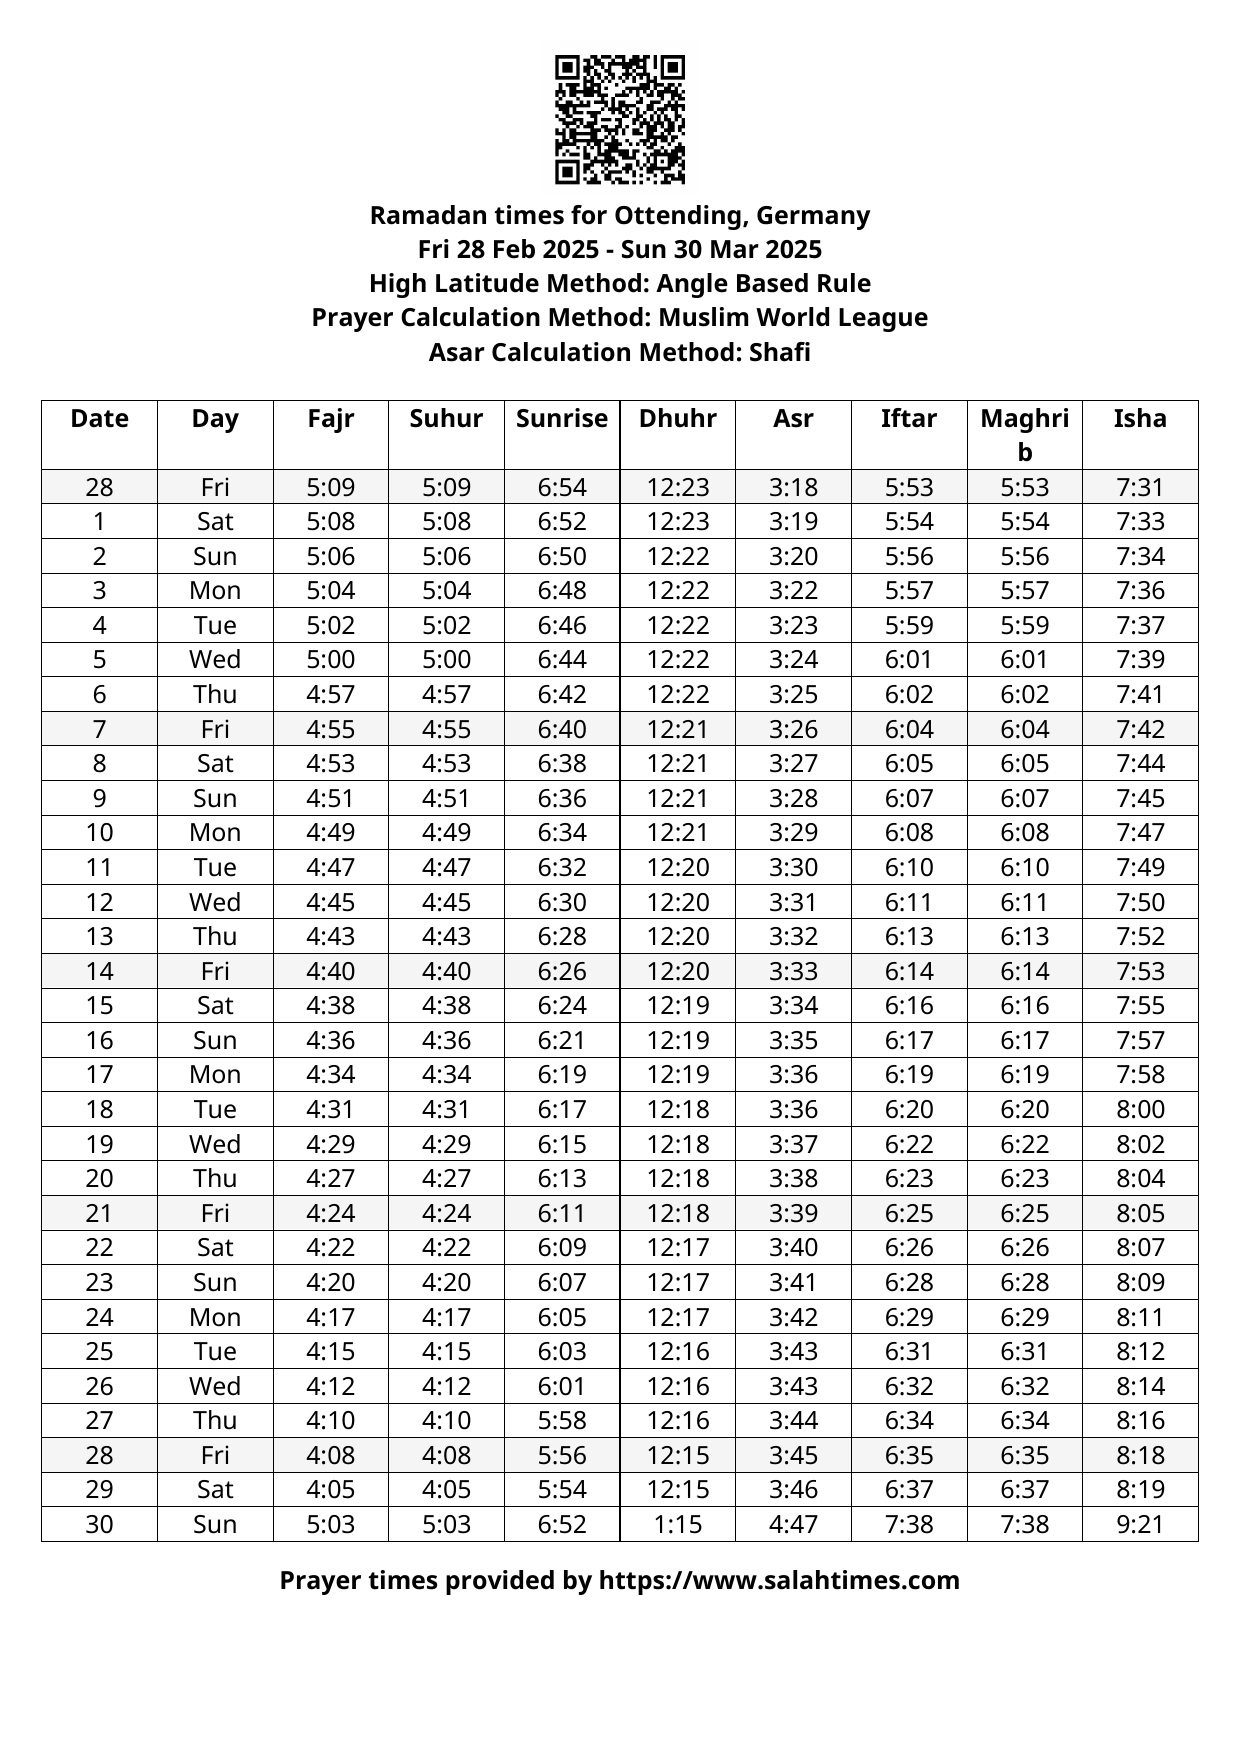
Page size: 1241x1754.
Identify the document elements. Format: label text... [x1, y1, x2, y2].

text Asar Calculation Method: Shafi [42, 334, 1198, 368]
table_header Day [158, 401, 273, 469]
table_cell 6:22 [968, 1127, 1082, 1160]
table_cell 12:17 [621, 1265, 735, 1299]
table_cell Thu [158, 1161, 273, 1195]
table_cell 2 [42, 539, 157, 572]
table_cell 12:15 [621, 1473, 735, 1506]
table_cell 4:45 [389, 885, 504, 918]
table_cell 7:47 [1083, 816, 1198, 849]
table_cell 7:57 [1083, 1023, 1198, 1057]
table_cell 5:02 [274, 608, 388, 642]
table_cell 15 [42, 989, 157, 1022]
table_cell 18 [42, 1092, 157, 1126]
table_cell 4:43 [389, 919, 504, 953]
table_cell 5:03 [389, 1507, 504, 1541]
table_cell 7:37 [1083, 608, 1198, 642]
table_cell 4:36 [389, 1023, 504, 1057]
table_cell 7:58 [1083, 1058, 1198, 1091]
table_cell 8:02 [1083, 1127, 1198, 1160]
table_cell 3:34 [736, 989, 851, 1022]
table_cell 6:17 [505, 1092, 619, 1126]
table_cell Fri [158, 470, 273, 503]
table_cell 12:23 [621, 504, 735, 538]
table_cell 8:09 [1083, 1265, 1198, 1299]
table_cell 6:37 [852, 1473, 967, 1506]
table_cell Tue [158, 1092, 273, 1126]
table_cell 8:12 [1083, 1334, 1198, 1368]
table_cell 5:06 [274, 539, 388, 572]
table_cell 4:36 [274, 1023, 388, 1057]
table_cell 7:38 [968, 1507, 1082, 1541]
table_cell 8:14 [1083, 1369, 1198, 1402]
table_cell 5:54 [968, 504, 1082, 538]
table_cell 6:32 [852, 1369, 967, 1402]
table_cell 22 [42, 1231, 157, 1264]
table_cell 5:56 [505, 1438, 619, 1472]
table_cell 4:34 [389, 1058, 504, 1091]
table_cell 5:06 [389, 539, 504, 572]
table_cell Thu [158, 1404, 273, 1437]
table_cell 4:55 [274, 712, 388, 745]
table_cell Mon [158, 1300, 273, 1333]
table_cell 3:18 [736, 470, 851, 503]
table_cell 5:08 [274, 504, 388, 538]
table_cell 16 [42, 1023, 157, 1057]
table_cell 6:11 [852, 885, 967, 918]
table_cell 4:10 [389, 1404, 504, 1437]
table_cell 4:08 [274, 1438, 388, 1472]
table_cell Sat [158, 1231, 273, 1264]
table_header Date [42, 401, 157, 469]
table_cell 6:17 [968, 1023, 1082, 1057]
table_cell 8:19 [1083, 1473, 1198, 1506]
table_cell 6:03 [505, 1334, 619, 1368]
table_cell 12:22 [621, 677, 735, 711]
table_cell 8:04 [1083, 1161, 1198, 1195]
table_cell 3:35 [736, 1023, 851, 1057]
table_cell 21 [42, 1196, 157, 1229]
table_cell 5:53 [852, 470, 967, 503]
table_cell 8:05 [1083, 1196, 1198, 1229]
table_cell 5 [42, 643, 157, 676]
table_header Sunrise [505, 401, 619, 469]
table_cell 6:09 [505, 1231, 619, 1264]
table_cell 3:30 [736, 850, 851, 884]
table_cell Tue [158, 850, 273, 884]
table_cell 5:02 [389, 608, 504, 642]
table_cell 5:09 [389, 470, 504, 503]
table_cell 7:50 [1083, 885, 1198, 918]
table_cell 4:40 [389, 954, 504, 987]
table_cell 4:51 [389, 781, 504, 814]
table_header Fajr [274, 401, 388, 469]
table_cell 5:03 [274, 1507, 388, 1541]
table_cell Mon [158, 1058, 273, 1091]
table_cell Sat [158, 989, 273, 1022]
table_cell 4:08 [389, 1438, 504, 1472]
table_cell 4:29 [389, 1127, 504, 1160]
table_cell 12:20 [621, 885, 735, 918]
table_cell 7:45 [1083, 781, 1198, 814]
table_cell 25 [42, 1334, 157, 1368]
table_cell 3:25 [736, 677, 851, 711]
table_cell 6:20 [968, 1092, 1082, 1126]
table_cell Sat [158, 746, 273, 780]
table_cell 3:46 [736, 1473, 851, 1506]
text Fri 28 Feb 2025 - Sun 30 Mar 2025 [42, 232, 1198, 266]
table_cell 6:28 [852, 1265, 967, 1299]
table_cell 3:28 [736, 781, 851, 814]
table_cell Sat [158, 1473, 273, 1506]
table_cell 4:38 [389, 989, 504, 1022]
table_cell 3:22 [736, 574, 851, 607]
table_cell 6:22 [852, 1127, 967, 1160]
table_cell 6:54 [505, 470, 619, 503]
table_cell 4:49 [274, 816, 388, 849]
text Prayer times provided by https://www.salahtimes.com [42, 1563, 1198, 1597]
table_cell 8:00 [1083, 1092, 1198, 1126]
table_cell 5:59 [968, 608, 1082, 642]
table_cell 12:16 [621, 1334, 735, 1368]
table_cell 13 [42, 919, 157, 953]
table_cell 6:10 [968, 850, 1082, 884]
table_cell 5:53 [968, 470, 1082, 503]
table_cell 11 [42, 850, 157, 884]
table_cell 6:08 [968, 816, 1082, 849]
table_cell 3 [42, 574, 157, 607]
table_cell 6:50 [505, 539, 619, 572]
table_cell Fri [158, 712, 273, 745]
table_cell Sun [158, 1023, 273, 1057]
table_cell 4:17 [389, 1300, 504, 1333]
table_cell 7:39 [1083, 643, 1198, 676]
table_cell 4:20 [389, 1265, 504, 1299]
table_cell 7:53 [1083, 954, 1198, 987]
table_cell 9:21 [1083, 1507, 1198, 1541]
table_cell 5:59 [852, 608, 967, 642]
table_cell 6:19 [852, 1058, 967, 1091]
table_cell 6:01 [852, 643, 967, 676]
table_cell 3:40 [736, 1231, 851, 1264]
table_cell 6:13 [968, 919, 1082, 953]
table_cell 1:15 [621, 1507, 735, 1541]
table_cell Sun [158, 539, 273, 572]
table_cell 3:43 [736, 1369, 851, 1402]
table_cell 6:42 [505, 677, 619, 711]
table_cell 3:20 [736, 539, 851, 572]
table_cell 6 [42, 677, 157, 711]
table_cell 7:44 [1083, 746, 1198, 780]
table_cell 4:47 [274, 850, 388, 884]
table_cell 9 [42, 781, 157, 814]
table_cell 6:34 [505, 816, 619, 849]
table_cell 3:31 [736, 885, 851, 918]
table_cell 3:37 [736, 1127, 851, 1160]
table_cell 6:46 [505, 608, 619, 642]
text Ramadan times for Ottending, Germany [42, 198, 1198, 232]
table_cell 4:38 [274, 989, 388, 1022]
table_cell 7:34 [1083, 539, 1198, 572]
table_cell 4:53 [389, 746, 504, 780]
table_cell 6:14 [852, 954, 967, 987]
table_cell Sun [158, 1265, 273, 1299]
table_cell 12:21 [621, 781, 735, 814]
table_cell 4:51 [274, 781, 388, 814]
table_cell 4:22 [274, 1231, 388, 1264]
table_cell 12:16 [621, 1404, 735, 1437]
table_cell 6:16 [968, 989, 1082, 1022]
table_cell 6:05 [505, 1300, 619, 1333]
table_cell 5:56 [852, 539, 967, 572]
picture [542, 41, 699, 198]
table_cell 6:44 [505, 643, 619, 676]
table_cell 12:22 [621, 643, 735, 676]
table_cell 6:02 [968, 677, 1082, 711]
table_cell 6:02 [852, 677, 967, 711]
table_cell Fri [158, 1196, 273, 1229]
table_cell 5:08 [389, 504, 504, 538]
table_cell Tue [158, 608, 273, 642]
table_cell 4:31 [274, 1092, 388, 1126]
table_cell 12:20 [621, 919, 735, 953]
table_cell 5:54 [505, 1473, 619, 1506]
table_cell 8:18 [1083, 1438, 1198, 1472]
table_cell Sun [158, 1507, 273, 1541]
table_cell 4:05 [274, 1473, 388, 1506]
table_cell 6:04 [852, 712, 967, 745]
table_cell 4:57 [274, 677, 388, 711]
table_cell 4:55 [389, 712, 504, 745]
table_cell 7:31 [1083, 470, 1198, 503]
table_header Isha [1083, 401, 1198, 469]
table_cell 28 [42, 1438, 157, 1472]
table_header Iftar [852, 401, 967, 469]
table_cell 6:13 [852, 919, 967, 953]
table_cell 6:25 [968, 1196, 1082, 1229]
table_cell 6:16 [852, 989, 967, 1022]
table_cell 4:43 [274, 919, 388, 953]
table_cell 6:14 [968, 954, 1082, 987]
table_cell 6:48 [505, 574, 619, 607]
table_cell 3:36 [736, 1058, 851, 1091]
table_cell 12:15 [621, 1438, 735, 1472]
table_cell 6:19 [968, 1058, 1082, 1091]
table_cell Wed [158, 1127, 273, 1160]
table_cell 4:05 [389, 1473, 504, 1506]
table_cell 5:04 [389, 574, 504, 607]
table_cell 6:10 [852, 850, 967, 884]
table_cell 8:11 [1083, 1300, 1198, 1333]
table_cell 4:34 [274, 1058, 388, 1091]
table_cell 4:31 [389, 1092, 504, 1126]
table_cell 12:21 [621, 746, 735, 780]
table_cell 12:17 [621, 1231, 735, 1264]
table_cell 12:18 [621, 1092, 735, 1126]
text Prayer Calculation Method: Muslim World League [42, 300, 1198, 334]
table_cell Mon [158, 574, 273, 607]
table_cell Wed [158, 885, 273, 918]
table_cell 4:27 [389, 1161, 504, 1195]
table_cell Sat [158, 504, 273, 538]
table_cell 4:57 [389, 677, 504, 711]
table_cell 8 [42, 746, 157, 780]
table_cell 4:53 [274, 746, 388, 780]
table_cell 6:37 [968, 1473, 1082, 1506]
table_cell 6:34 [968, 1404, 1082, 1437]
table_cell Wed [158, 643, 273, 676]
table_header Dhuhr [621, 401, 735, 469]
table_cell 6:23 [968, 1161, 1082, 1195]
table_cell 4:49 [389, 816, 504, 849]
table_cell 6:31 [852, 1334, 967, 1368]
table_cell Wed [158, 1369, 273, 1402]
table_cell 30 [42, 1507, 157, 1541]
table_cell 6:52 [505, 504, 619, 538]
table_cell 7:33 [1083, 504, 1198, 538]
table_cell 1 [42, 504, 157, 538]
table_cell 5:58 [505, 1404, 619, 1437]
table_cell 6:26 [968, 1231, 1082, 1264]
table_cell 12:22 [621, 574, 735, 607]
table_cell 12:20 [621, 850, 735, 884]
table_cell 12:19 [621, 1023, 735, 1057]
table_cell 5:57 [852, 574, 967, 607]
table_cell 6:23 [852, 1161, 967, 1195]
table_cell 4 [42, 608, 157, 642]
table_cell 6:19 [505, 1058, 619, 1091]
table_cell 6:28 [505, 919, 619, 953]
table_cell 6:36 [505, 781, 619, 814]
table_cell 12 [42, 885, 157, 918]
table_cell 4:47 [389, 850, 504, 884]
table_cell 4:15 [389, 1334, 504, 1368]
table_cell 4:40 [274, 954, 388, 987]
table_cell 4:20 [274, 1265, 388, 1299]
table_cell 3:42 [736, 1300, 851, 1333]
table_cell 6:28 [968, 1265, 1082, 1299]
table_cell 4:47 [736, 1507, 851, 1541]
table_cell 14 [42, 954, 157, 987]
table_cell Sun [158, 781, 273, 814]
table_cell 4:27 [274, 1161, 388, 1195]
table_cell 6:21 [505, 1023, 619, 1057]
table_cell 7:38 [852, 1507, 967, 1541]
table_cell 4:22 [389, 1231, 504, 1264]
table_cell 5:56 [968, 539, 1082, 572]
table_cell 3:19 [736, 504, 851, 538]
table_cell 24 [42, 1300, 157, 1333]
table_header Asr [736, 401, 851, 469]
table_cell 6:07 [968, 781, 1082, 814]
table_cell 3:38 [736, 1161, 851, 1195]
text High Latitude Method: Angle Based Rule [42, 266, 1198, 300]
table_cell 6:35 [852, 1438, 967, 1472]
table_cell 12:20 [621, 954, 735, 987]
table_cell 23 [42, 1265, 157, 1299]
table_cell Fri [158, 954, 273, 987]
table_cell 4:12 [389, 1369, 504, 1402]
table_cell 6:29 [968, 1300, 1082, 1333]
table_cell 5:09 [274, 470, 388, 503]
table_cell 3:36 [736, 1092, 851, 1126]
table_cell 6:32 [505, 850, 619, 884]
table_cell 4:24 [389, 1196, 504, 1229]
table_cell 12:17 [621, 1300, 735, 1333]
table_cell 6:31 [968, 1334, 1082, 1368]
table_cell 12:16 [621, 1369, 735, 1402]
table_cell 5:54 [852, 504, 967, 538]
table_cell 7:36 [1083, 574, 1198, 607]
table_cell 12:22 [621, 608, 735, 642]
table_cell 4:12 [274, 1369, 388, 1402]
table_cell 4:15 [274, 1334, 388, 1368]
table_cell 5:04 [274, 574, 388, 607]
table_cell 7:41 [1083, 677, 1198, 711]
table_cell 3:24 [736, 643, 851, 676]
table_cell 29 [42, 1473, 157, 1506]
table_cell 3:32 [736, 919, 851, 953]
table_cell 28 [42, 470, 157, 503]
table_cell 17 [42, 1058, 157, 1091]
table_cell 6:11 [968, 885, 1082, 918]
table_cell 7:55 [1083, 989, 1198, 1022]
table_cell 7 [42, 712, 157, 745]
table_cell 8:07 [1083, 1231, 1198, 1264]
table_cell 19 [42, 1127, 157, 1160]
table_cell 3:27 [736, 746, 851, 780]
table_cell 6:35 [968, 1438, 1082, 1472]
table_cell 6:40 [505, 712, 619, 745]
table_cell 12:18 [621, 1127, 735, 1160]
table_cell 6:20 [852, 1092, 967, 1126]
table_cell Thu [158, 677, 273, 711]
table_cell 12:18 [621, 1161, 735, 1195]
table_cell 12:19 [621, 1058, 735, 1091]
table_cell 4:29 [274, 1127, 388, 1160]
table_cell 6:01 [968, 643, 1082, 676]
table_cell 6:07 [505, 1265, 619, 1299]
table_cell 4:17 [274, 1300, 388, 1333]
table_cell 5:00 [274, 643, 388, 676]
table_cell 26 [42, 1369, 157, 1402]
table_cell 12:18 [621, 1196, 735, 1229]
table_cell 12:19 [621, 989, 735, 1022]
table_header Suhur [389, 401, 504, 469]
table_cell 4:45 [274, 885, 388, 918]
table_cell 10 [42, 816, 157, 849]
table_cell 6:07 [852, 781, 967, 814]
table_cell 7:42 [1083, 712, 1198, 745]
table_cell 3:41 [736, 1265, 851, 1299]
table_cell 3:43 [736, 1334, 851, 1368]
table_cell Tue [158, 1334, 273, 1368]
table_cell 4:24 [274, 1196, 388, 1229]
table_cell 6:11 [505, 1196, 619, 1229]
table_cell 7:49 [1083, 850, 1198, 884]
table_cell 27 [42, 1404, 157, 1437]
table_cell 6:32 [968, 1369, 1082, 1402]
table_header Maghrib [968, 401, 1082, 469]
table_cell 3:23 [736, 608, 851, 642]
table_cell 12:21 [621, 712, 735, 745]
table_cell 7:52 [1083, 919, 1198, 953]
table_cell 6:13 [505, 1161, 619, 1195]
table_cell 3:26 [736, 712, 851, 745]
table_cell 6:17 [852, 1023, 967, 1057]
table_cell 6:34 [852, 1404, 967, 1437]
table_cell 3:33 [736, 954, 851, 987]
table_cell 3:45 [736, 1438, 851, 1472]
table_cell 6:08 [852, 816, 967, 849]
table_cell 3:44 [736, 1404, 851, 1437]
table_cell 12:23 [621, 470, 735, 503]
table_cell 8:16 [1083, 1404, 1198, 1437]
table_cell 6:24 [505, 989, 619, 1022]
table_cell 6:29 [852, 1300, 967, 1333]
table_cell 6:04 [968, 712, 1082, 745]
table_cell 12:22 [621, 539, 735, 572]
table_cell Mon [158, 816, 273, 849]
table_cell 12:21 [621, 816, 735, 849]
table_cell 3:29 [736, 816, 851, 849]
table_cell 6:25 [852, 1196, 967, 1229]
table_cell 6:01 [505, 1369, 619, 1402]
table_cell 6:15 [505, 1127, 619, 1160]
table_cell 6:30 [505, 885, 619, 918]
table_cell 4:10 [274, 1404, 388, 1437]
table_cell 3:39 [736, 1196, 851, 1229]
table_cell 6:38 [505, 746, 619, 780]
table_cell 6:26 [505, 954, 619, 987]
table_cell 5:00 [389, 643, 504, 676]
table_cell 20 [42, 1161, 157, 1195]
table_cell Thu [158, 919, 273, 953]
table_cell 5:57 [968, 574, 1082, 607]
table_cell 6:05 [852, 746, 967, 780]
table_cell 6:05 [968, 746, 1082, 780]
table_cell Fri [158, 1438, 273, 1472]
table_cell 6:52 [505, 1507, 619, 1541]
table_cell 6:26 [852, 1231, 967, 1264]
